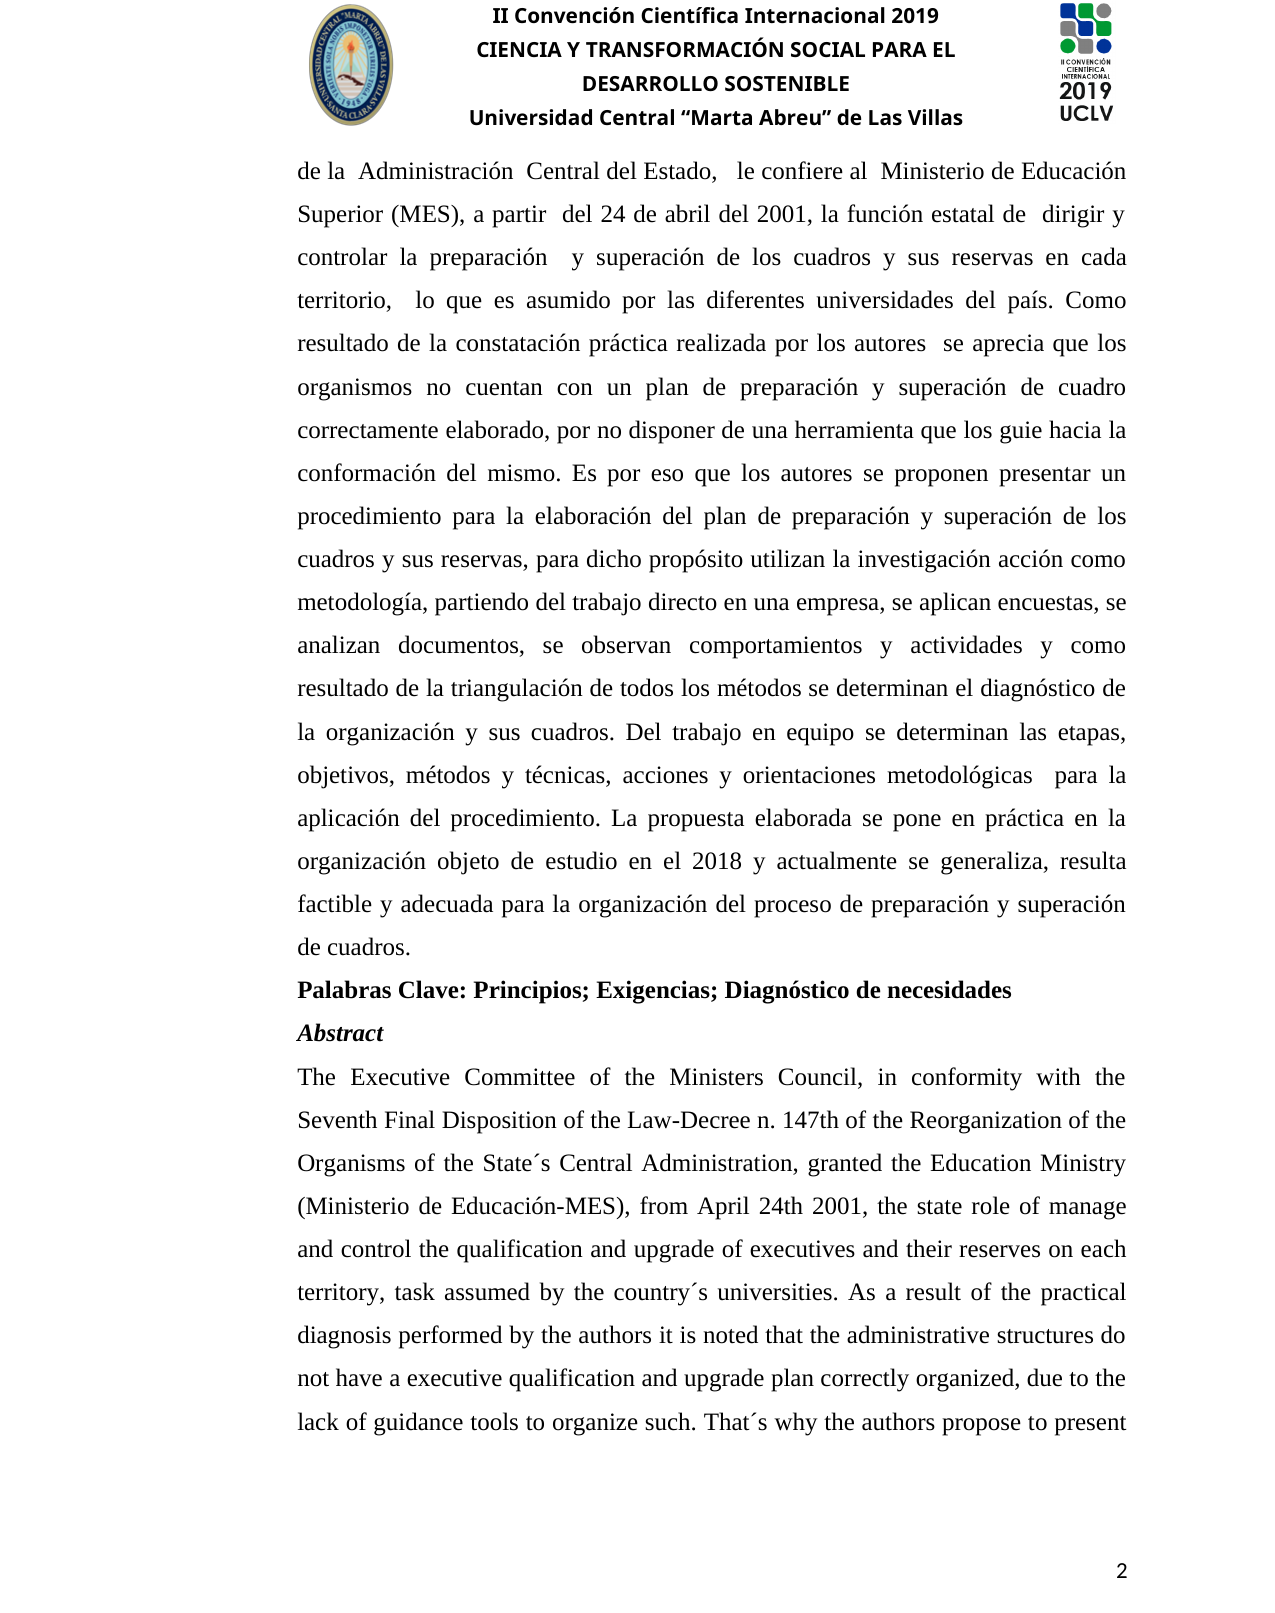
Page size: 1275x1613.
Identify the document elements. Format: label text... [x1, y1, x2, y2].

text Abstract [297, 1018, 1127, 1047]
text Palabras Clave: Principios; Exigencias; Diagnóstico de necesidades [297, 975, 1127, 1004]
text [297, 1062, 1127, 1435]
picture [1057, 1, 1116, 124]
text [297, 156, 1127, 961]
picture [308, 3, 394, 127]
